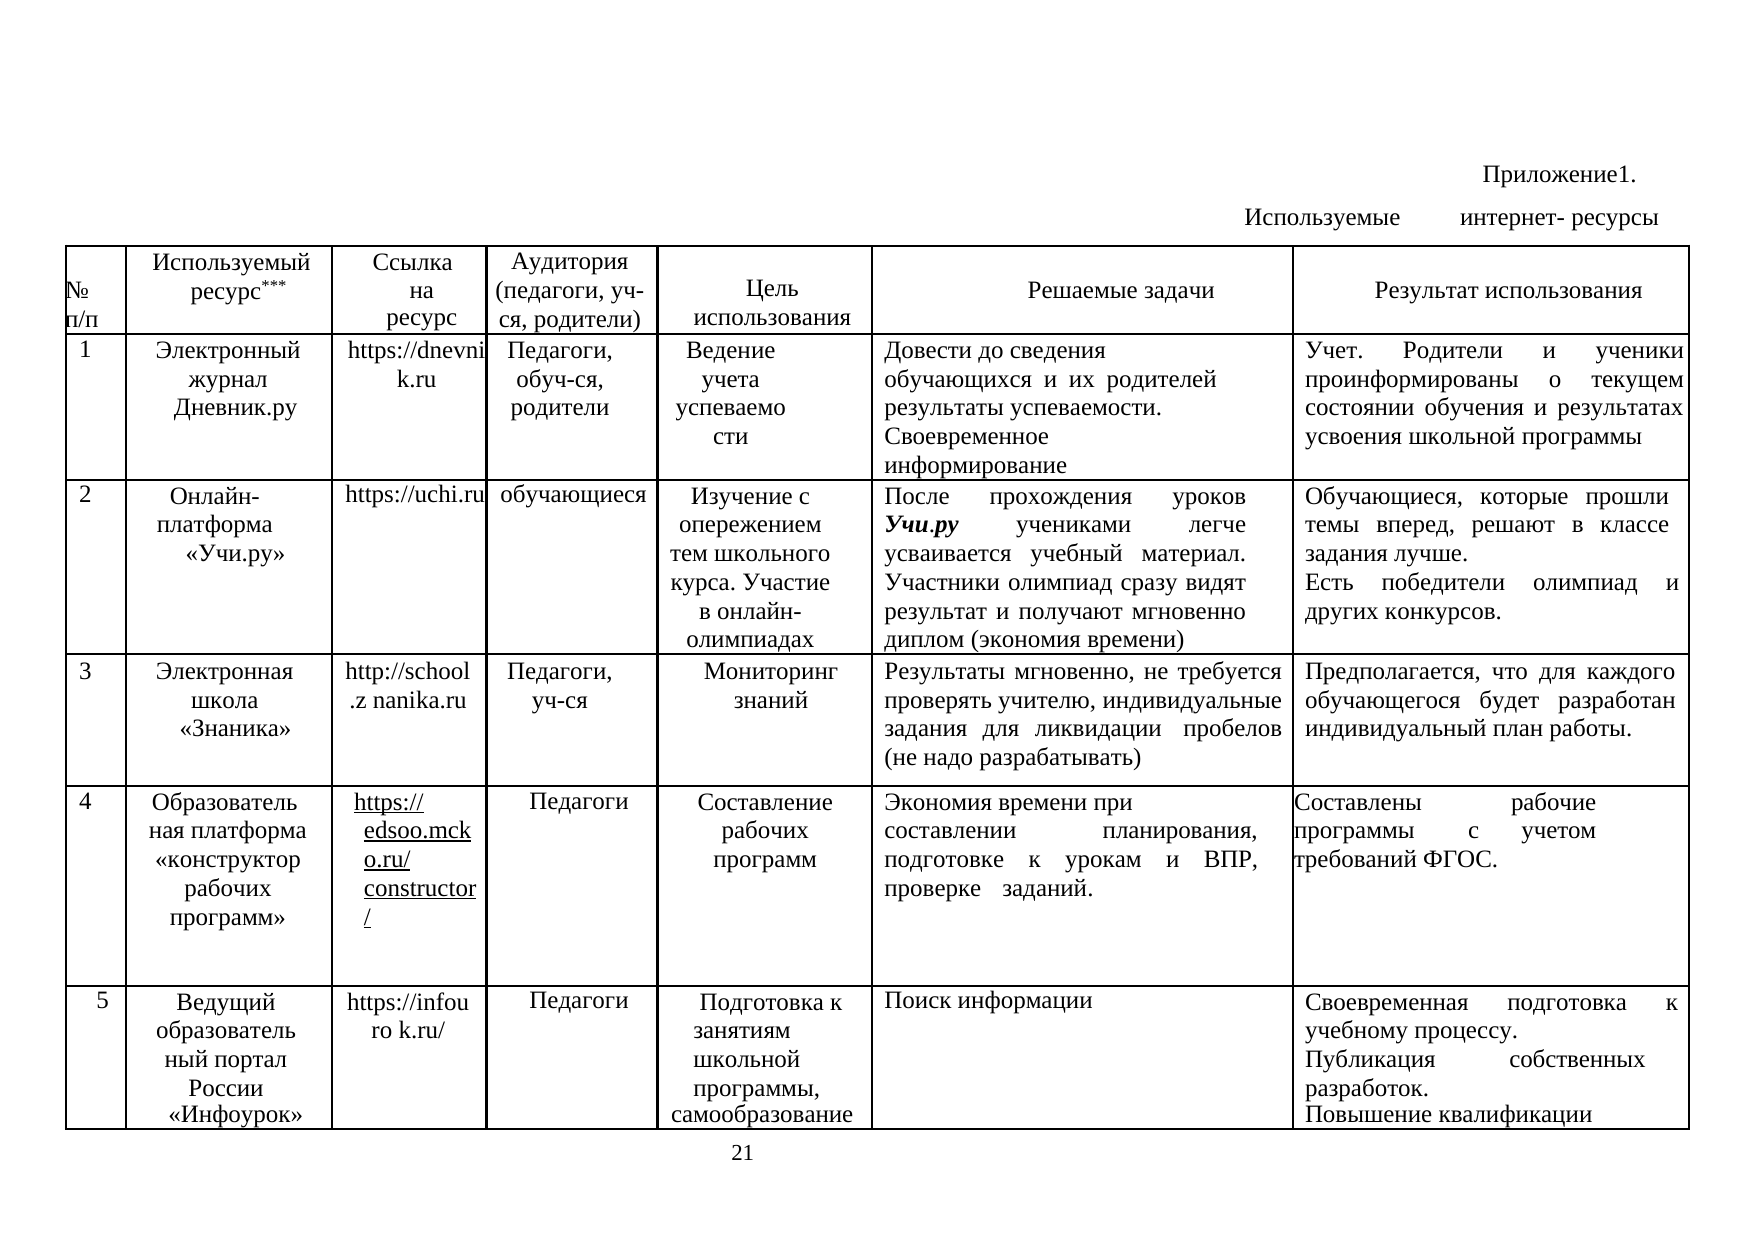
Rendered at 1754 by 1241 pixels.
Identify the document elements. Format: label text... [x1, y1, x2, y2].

table_header № п/п [67, 247, 125, 333]
table_cell 4 [67, 787, 125, 984]
table_header Используемый ресурс*** [127, 247, 331, 333]
table_cell Подготовка к занятиям школьной программы, самообразование [659, 987, 871, 1128]
table_cell Поиск информации [873, 987, 1292, 1128]
table_cell Предполагается, что для каждого обучающегося будет разработан индивидуальный план работы. [1294, 655, 1688, 784]
table_cell https://infou ro k.ru/ [333, 987, 485, 1128]
table_cell Онлайн- платформа «Учи.ру» [127, 481, 331, 653]
table_cell Составление рабочих программ [659, 787, 871, 984]
table_cell https://uchi.ru [333, 481, 485, 653]
table_cell 2 [67, 481, 125, 653]
table_header Результат использования [1294, 247, 1688, 333]
table_cell 1 [67, 335, 125, 479]
table_cell Составлены рабочие программы с учетом требований ФГОС. [1294, 787, 1688, 984]
table_cell Электронный журнал Дневник.ру [127, 335, 331, 479]
text Приложение1. [54, 159, 1636, 188]
table_cell Учет. Родители и ученики проинформированы о текущем состоянии обучения и результатах усвоения школьной программы [1294, 335, 1688, 479]
table_header Цель использования [659, 247, 871, 333]
table_cell 5 [67, 987, 125, 1128]
table_cell Ведение учета успеваемо сти [659, 335, 871, 479]
table_cell Мониторинг знаний [659, 655, 871, 784]
table_cell Своевременная подготовка к учебному процессу. Публикация собственных разработок. Повышение квалификации [1294, 987, 1688, 1128]
table_cell https://dnevni k.ru [333, 335, 485, 479]
table_cell Изучение с опережением тем школьного курса. Участие в онлайн- олимпиадах [659, 481, 871, 653]
table_cell Педагоги, уч-ся [488, 655, 656, 784]
table_cell Образователь ная платформа «конструктор рабочих программ» [127, 787, 331, 984]
table_cell Экономия времени при составлении планирования, подготовке к урокам и ВПР, проверке заданий. [873, 787, 1292, 984]
table_cell Обучающиеся, которые прошли темы вперед, решают в классе задания лучше. Есть победители олимпиад и других конкурсов. [1294, 481, 1688, 653]
table_cell https://edsoo.mcko.ru/constructor/ [333, 787, 485, 984]
table_cell Ведущий образователь ный портал России «Инфоурок» [127, 987, 331, 1128]
table_header Решаемые задачи [873, 247, 1292, 333]
table_cell Педагоги [488, 787, 656, 984]
table_cell После прохождения уроков Учи.ру учениками легче усваивается учебный материал. Участники олимпиад сразу видят результат и получают мгновенно диплом (экономия времени) [873, 481, 1292, 653]
table_cell Педагоги [488, 987, 656, 1128]
text Используемые интернет- ресурсы [54, 202, 1658, 231]
table_cell Довести до сведения обучающихся и их родителей результаты успеваемости. Своевременное информирование [873, 335, 1292, 479]
table_cell Электронная школа «Знаника» [127, 655, 331, 784]
table_cell http://school .z nanika.ru [333, 655, 485, 784]
table_cell Результаты мгновенно, не требуется проверять учителю, индивидуальные задания для ликвидации пробелов (не надо разрабатывать) [873, 655, 1292, 784]
table_cell обучающиеся [488, 481, 656, 653]
table_header Ссылка на ресурс [333, 247, 485, 333]
table_cell Педагоги, обуч-ся, родители [488, 335, 656, 479]
table_header Аудитория (педагоги, уч- ся, родители) [488, 247, 656, 333]
table_cell 3 [67, 655, 125, 784]
